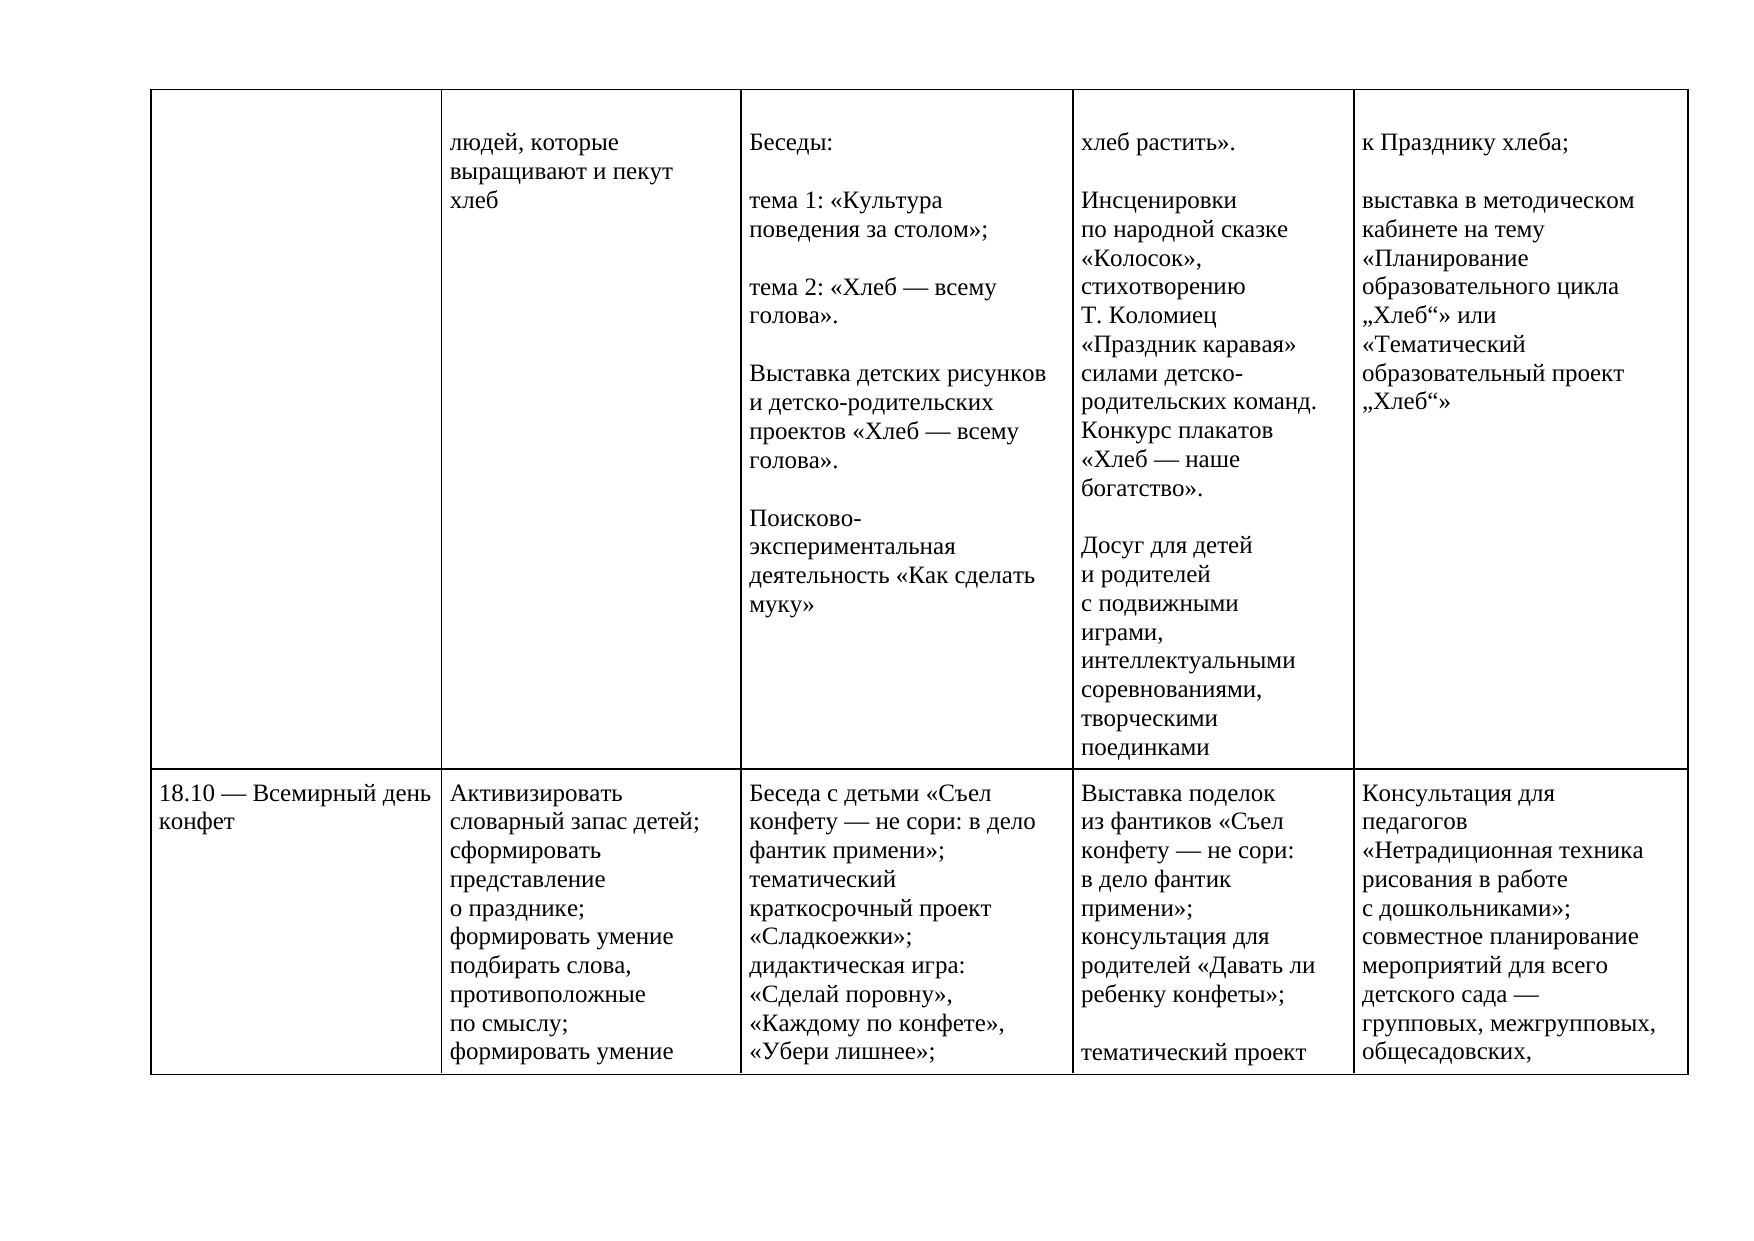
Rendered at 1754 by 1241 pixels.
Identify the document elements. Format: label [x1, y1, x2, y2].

table_cell [442, 770, 740, 1073]
table_cell [152, 770, 441, 1073]
table_cell [442, 90, 740, 768]
table_cell [1355, 770, 1687, 1073]
table_cell [1355, 90, 1687, 768]
table_cell [742, 90, 1072, 768]
table_cell [1074, 90, 1353, 768]
table_cell [152, 90, 441, 768]
table_cell [1074, 770, 1353, 1073]
table_cell [742, 770, 1072, 1073]
